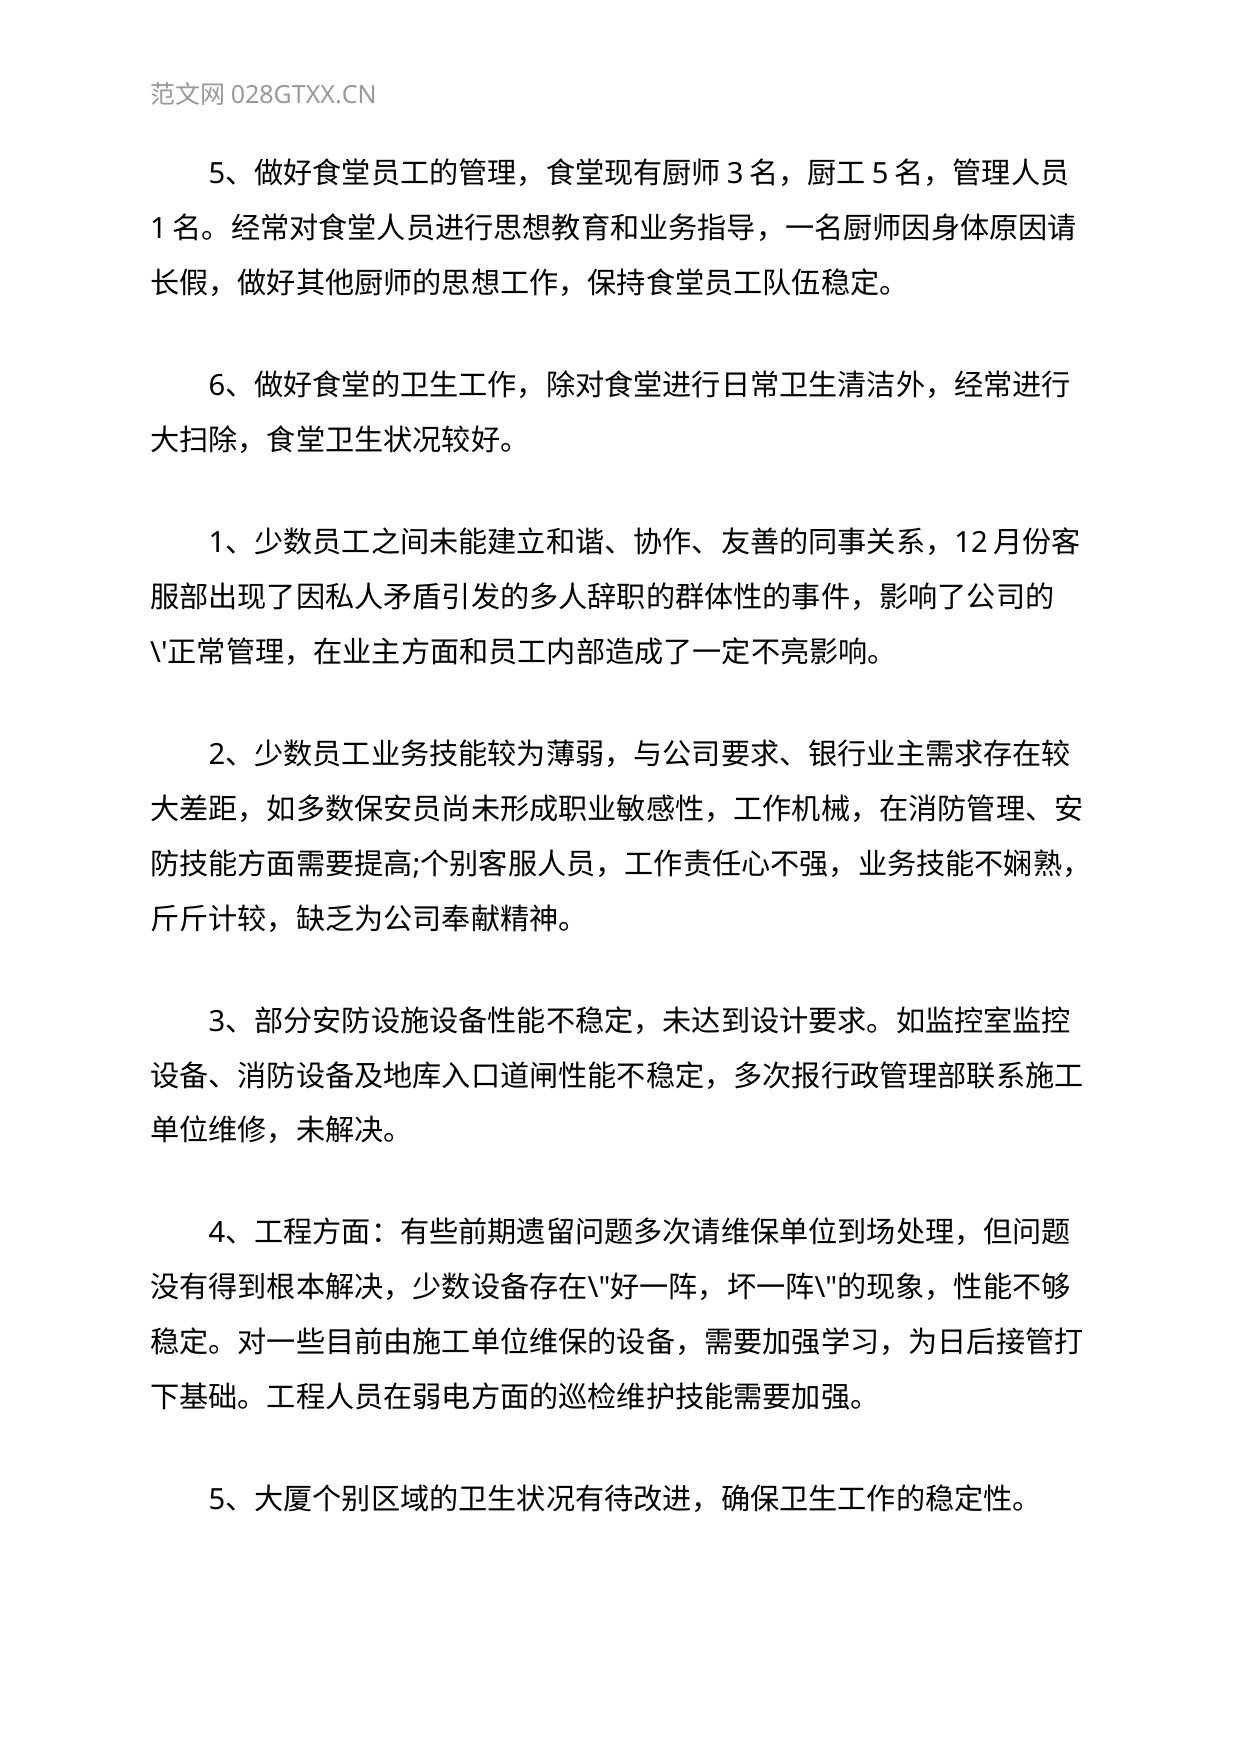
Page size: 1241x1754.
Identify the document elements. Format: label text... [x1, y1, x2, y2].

text 1、少数员工之间未能建立和谐、协作、友善的同事关系，12月份客服部出现了因私人矛盾引发的多人辞职的群体性的事件，影响了公司的\'正常管理，在业主方面和员工内部造成了一定不亮影响。 [150, 518, 1090, 671]
text 5、做好食堂员工的管理，食堂现有厨师3名，厨工5名，管理人员1名。经常对食堂人员进行思想教育和业务指导，一名厨师因身体原因请长假，做好其他厨师的思想工作，保持食堂员工队伍稳定。 [150, 150, 1090, 302]
text 5、大厦个别区域的卫生状况有待改进，确保卫生工作的稳定性。 [150, 1475, 1090, 1518]
text 4、工程方面：有些前期遗留问题多次请维保单位到场处理，但问题没有得到根本解决，少数设备存在\"好一阵，坏一阵\"的现象，性能不够稳定。对一些目前由施工单位维保的设备，需要加强学习，为日后接管打下基础。工程人员在弱电方面的巡检维护技能需要加强。 [150, 1209, 1090, 1416]
text 6、做好食堂的卫生工作，除对食堂进行日常卫生清洁外，经常进行大扫除，食堂卫生状况较好。 [150, 362, 1090, 459]
text 2、少数员工业务技能较为薄弱，与公司要求、银行业主需求存在较大差距，如多数保安员尚未形成职业敏感性，工作机械，在消防管理、安防技能方面需要提高;个别客服人员，工作责任心不强，业务技能不娴熟，斤斤计较，缺乏为公司奉献精神。 [150, 730, 1090, 938]
text 3、部分安防设施设备性能不稳定，未达到设计要求。如监控室监控设备、消防设备及地库入口道闸性能不稳定，多次报行政管理部联系施工单位维修，未解决。 [150, 997, 1090, 1149]
